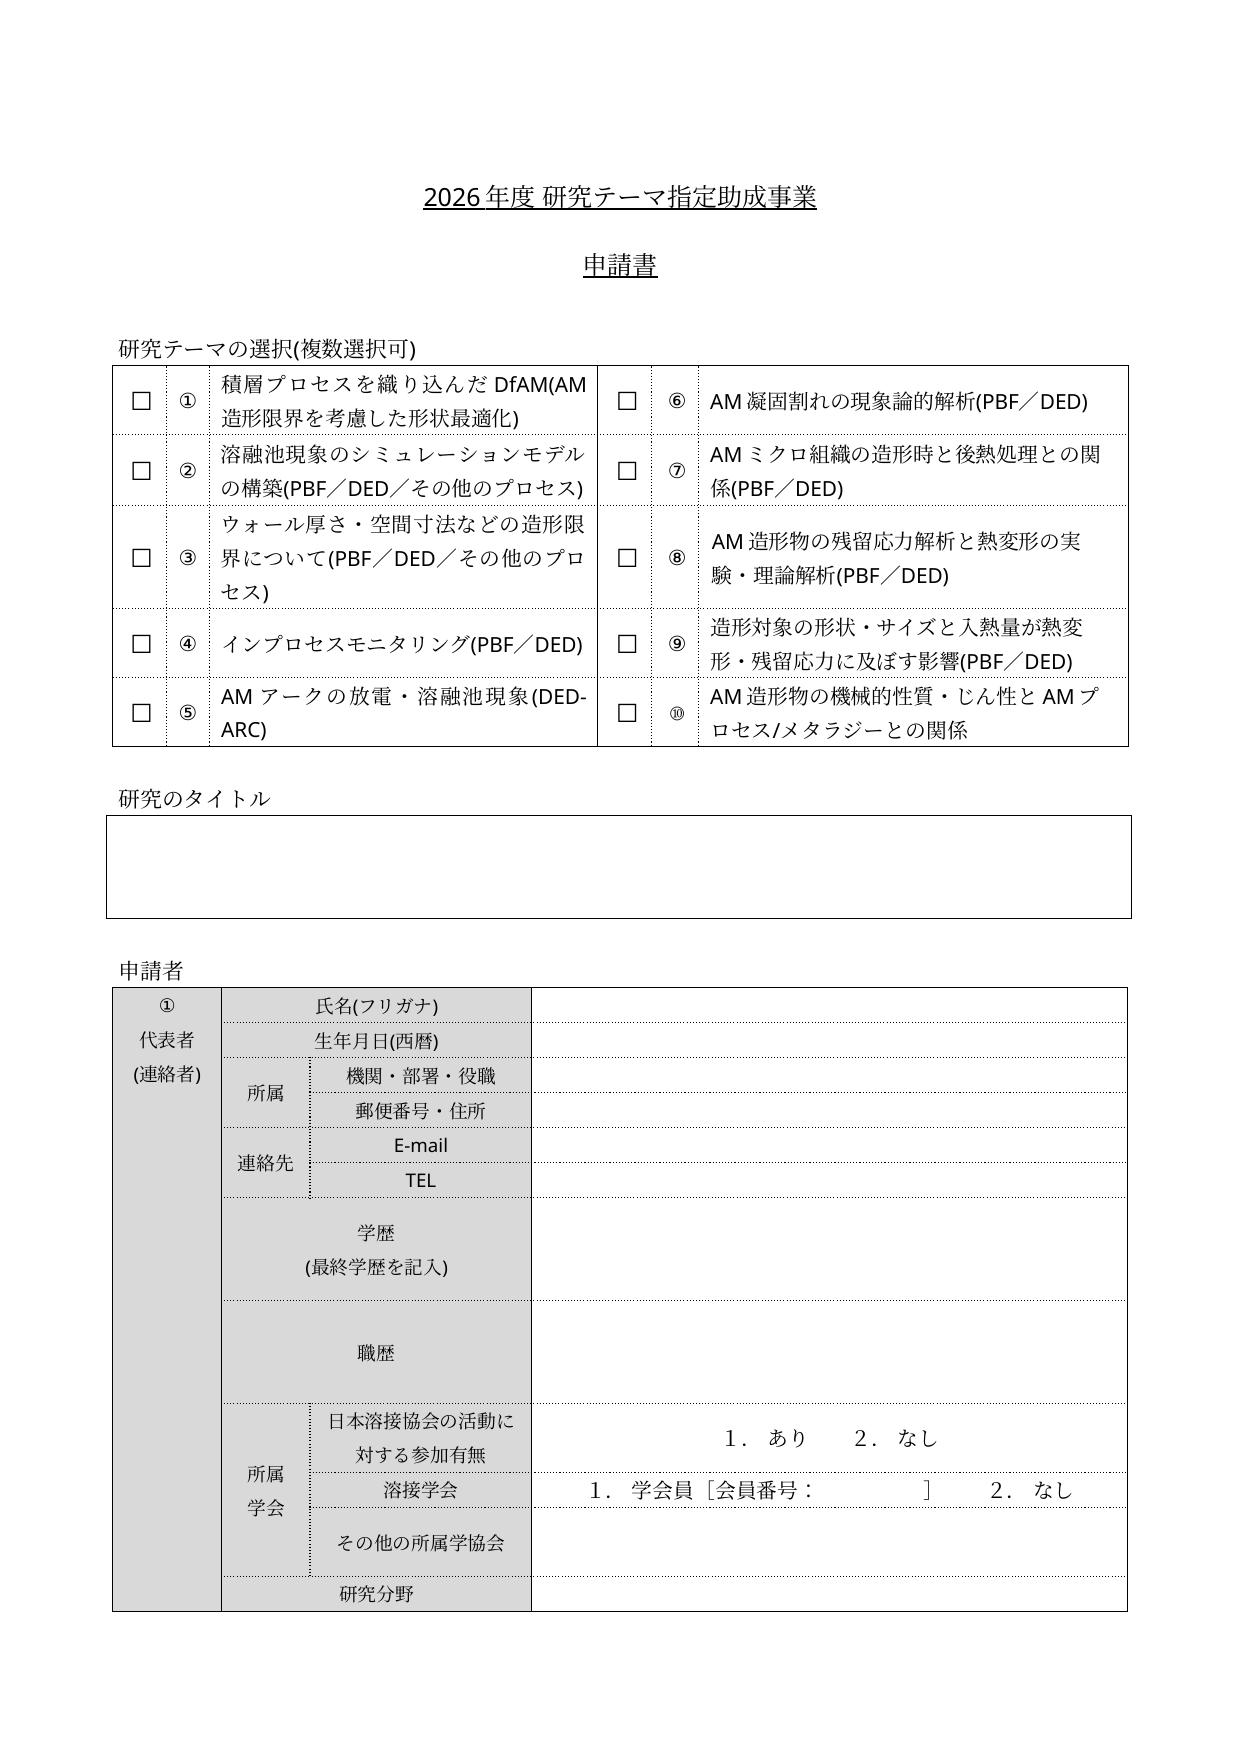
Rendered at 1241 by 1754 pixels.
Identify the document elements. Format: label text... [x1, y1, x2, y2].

table_cell その他の所属学協会 [310, 1507, 531, 1576]
table_cell 機関・部署・役職 [310, 1057, 531, 1092]
table_cell E-mail [310, 1127, 531, 1162]
table_cell AM造形物の機械的性質・じん性とAMプロセス/メタラジーとの関係 [699, 677, 1128, 746]
table_cell [598, 608, 652, 677]
table_header 氏名(フリガナ) [222, 988, 531, 1022]
table_cell ⑩ [652, 677, 699, 746]
table_cell [532, 1507, 1127, 1576]
table_cell AM造形物の残留応力解析と熱変形の実験・理論解析(PBF／DED) [699, 505, 1128, 608]
table_cell インプロセスモニタリング(PBF／DED) [209, 608, 597, 677]
table_cell 溶融池現象のシミュレーションモデルの構築(PBF／DED／その他のプロセス) [209, 434, 597, 505]
table_cell [598, 434, 652, 505]
table_cell ④ [166, 608, 209, 677]
table_cell [113, 608, 166, 677]
table_cell ⑤ [166, 677, 209, 746]
table_header [598, 366, 652, 434]
table_cell 学歴 (最終学歴を記入) [222, 1197, 531, 1300]
table_cell AMミクロ組織の造形時と後熱処理との関係(PBF／DED) [699, 434, 1128, 505]
text 申請書 [118, 229, 1122, 297]
table_cell ③ [166, 505, 209, 608]
table_cell TEL [310, 1162, 531, 1197]
table_cell 生年月日(西暦) [222, 1022, 531, 1057]
table_cell 郵便番号・住所 [310, 1092, 531, 1127]
table_cell [113, 434, 166, 505]
table_cell １． 学会員［会員番号： ］ ２． なし [532, 1472, 1127, 1507]
table_cell 連絡先 [222, 1127, 310, 1197]
table_cell １． あり ２． なし [532, 1403, 1127, 1472]
table_cell [532, 1092, 1127, 1127]
table_header ⑥ [652, 366, 699, 434]
text 研究テーマの選択(複数選択可) [118, 331, 1122, 365]
table_cell [532, 1057, 1127, 1092]
text 申請者 [118, 953, 1122, 987]
table_cell [113, 505, 166, 608]
table_cell ⑨ [652, 608, 699, 677]
table_cell 造形対象の形状・サイズと入熱量が熱変形・残留応力に及ぼす影響(PBF／DED) [699, 608, 1128, 677]
table_cell ② [166, 434, 209, 505]
table_cell [532, 1576, 1127, 1611]
table_cell ⑦ [652, 434, 699, 505]
table_header ① [166, 366, 209, 434]
table_header ① 代表者 (連絡者) [113, 988, 221, 1611]
table_cell 職歴 [222, 1300, 531, 1403]
table_header AM凝固割れの現象論的解析(PBF／DED) [699, 366, 1128, 434]
text 研究のタイトル [118, 781, 1122, 815]
text 2026年度 研究テーマ指定助成事業 [118, 162, 1122, 229]
table_cell [598, 677, 652, 746]
table_cell [532, 1162, 1127, 1197]
table_header [532, 988, 1127, 1022]
table_cell 研究分野 [222, 1576, 531, 1611]
table_header 積層プロセスを織り込んだDfAM(AM造形限界を考慮した形状最適化) [209, 366, 597, 434]
table_cell ウォール厚さ・空間寸法などの造形限界について(PBF／DED／その他のプロセス) [209, 505, 597, 608]
table_cell 所属 [222, 1057, 310, 1127]
table_cell AMアークの放電・溶融池現象(DED-ARC) [209, 677, 597, 746]
table_cell 所属 学会 [222, 1403, 310, 1576]
table_header [113, 366, 166, 434]
table_cell 日本溶接協会の活動に 対する参加有無 [310, 1403, 531, 1472]
table_cell ⑧ [652, 505, 699, 608]
table_cell [598, 505, 652, 608]
table_cell 溶接学会 [310, 1472, 531, 1507]
table_header [107, 816, 1131, 918]
table_cell [113, 677, 166, 746]
table_cell [532, 1197, 1127, 1300]
table_cell [532, 1022, 1127, 1057]
table_cell [532, 1127, 1127, 1162]
table_cell [532, 1300, 1127, 1403]
